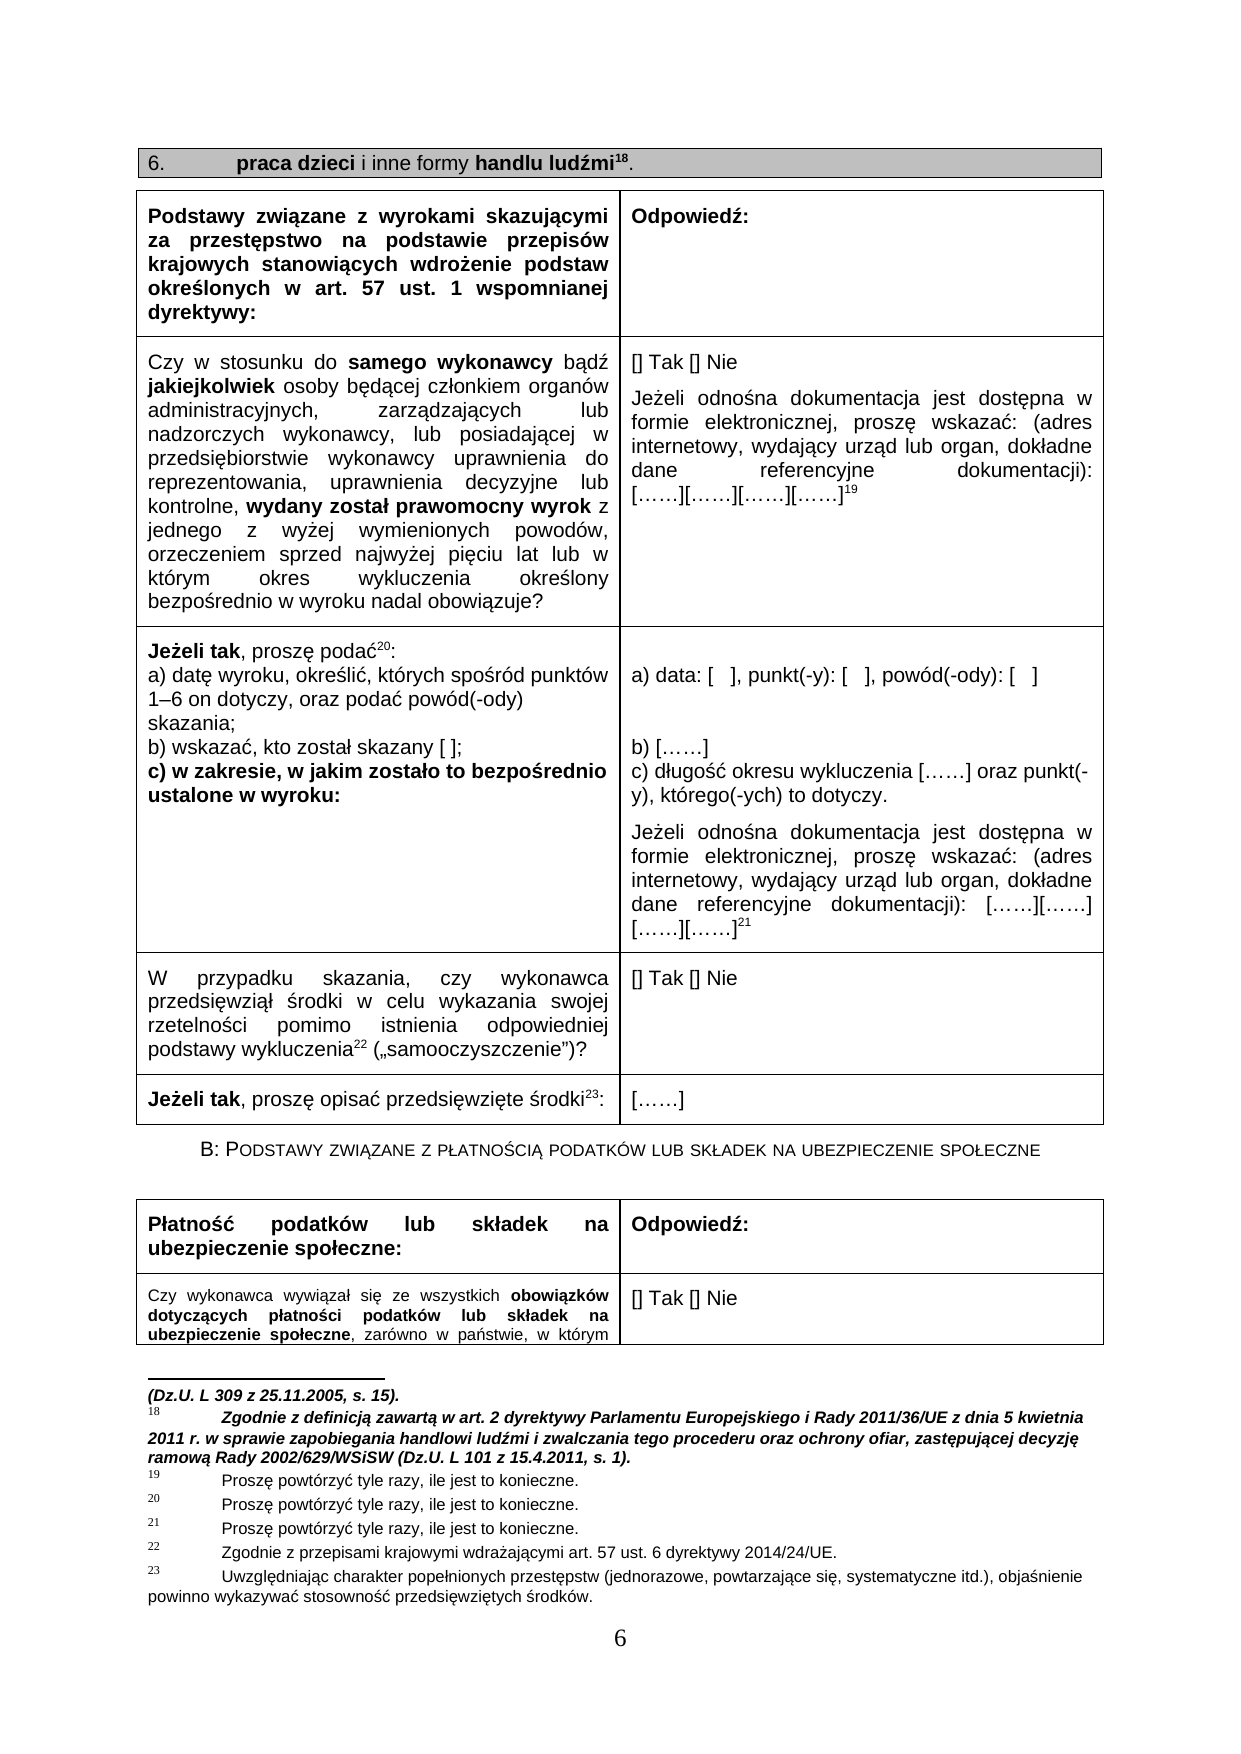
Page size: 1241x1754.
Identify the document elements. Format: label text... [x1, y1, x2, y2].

table_cell [] Tak [] Nie [621, 953, 1103, 1074]
table_header Odpowiedź: [621, 191, 1103, 336]
text B: Podstawy związane z płatnością podatków lub składek na ubezpieczenie społeczne [148, 1137, 1093, 1161]
table_cell Jeżeli tak, proszę podać: a) datę wyroku, określić, których spośród punktów 1–6 on dotyczy, oraz podać powód(-ody) skazania; b) wskazać, kto został skazany [ ]; c) w zakresie, w jakim zostało to bezpośrednio ustalone w wyroku: [137, 627, 619, 952]
table_cell [] Tak [] Nie [621, 1274, 1103, 1344]
table_cell W przypadku skazania, czy wykonawca przedsięwziął środki w celu wykazania swojej rzetelności pomimo istnienia odpowiedniej podstawy wykluczenia („samooczyszczenie”)? [137, 953, 619, 1074]
table_cell Jeżeli tak, proszę opisać przedsięwzięte środki: [137, 1075, 619, 1124]
table_cell [] Tak [] Nie Jeżeli odnośna dokumentacja jest dostępna w formie elektronicznej, proszę wskazać: (adres internetowy, wydający urząd lub organ, dokładne dane referencyjne dokumentacji): [……][……][……][……] [621, 337, 1103, 626]
table_header Podstawy związane z wyrokami skazującymi za przestępstwo na podstawie przepisów krajowych stanowiących wdrożenie podstaw określonych w art. 57 ust. 1 wspomnianej dyrektywy: [137, 191, 619, 336]
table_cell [137, 1274, 619, 1344]
table_cell Czy w stosunku do samego wykonawcy bądź jakiejkolwiek osoby będącej członkiem organów administracyjnych, zarządzających lub nadzorczych wykonawcy, lub posiadającej w przedsiębiorstwie wykonawcy uprawnienia do reprezentowania, uprawnienia decyzyjne lub kontrolne, wydany został prawomocny wyrok z jednego z wyżej wymienionych powodów, orzeczeniem sprzed najwyżej pięciu lat lub w którym okres wykluczenia określony bezpośrednio w wyroku nadal obowiązuje? [137, 337, 619, 626]
list praca dzieci i inne formy handlu ludźmi. [139, 149, 1101, 177]
table_cell a) data: [ ], punkt(-y): [ ], powód(-ody): [ ] b) [……] c) długość okresu wykluczenia [……] oraz punkt(-y), którego(-ych) to dotyczy. Jeżeli odnośna dokumentacja jest dostępna w formie elektronicznej, proszę wskazać: (adres internetowy, wydający urząd lub organ, dokładne dane referencyjne dokumentacji): [……][……][……][……] [621, 627, 1103, 952]
table_header Płatność podatków lub składek na ubezpieczenie społeczne: [137, 1200, 619, 1273]
table_cell [……] [621, 1075, 1103, 1124]
table_header Odpowiedź: [621, 1200, 1103, 1273]
